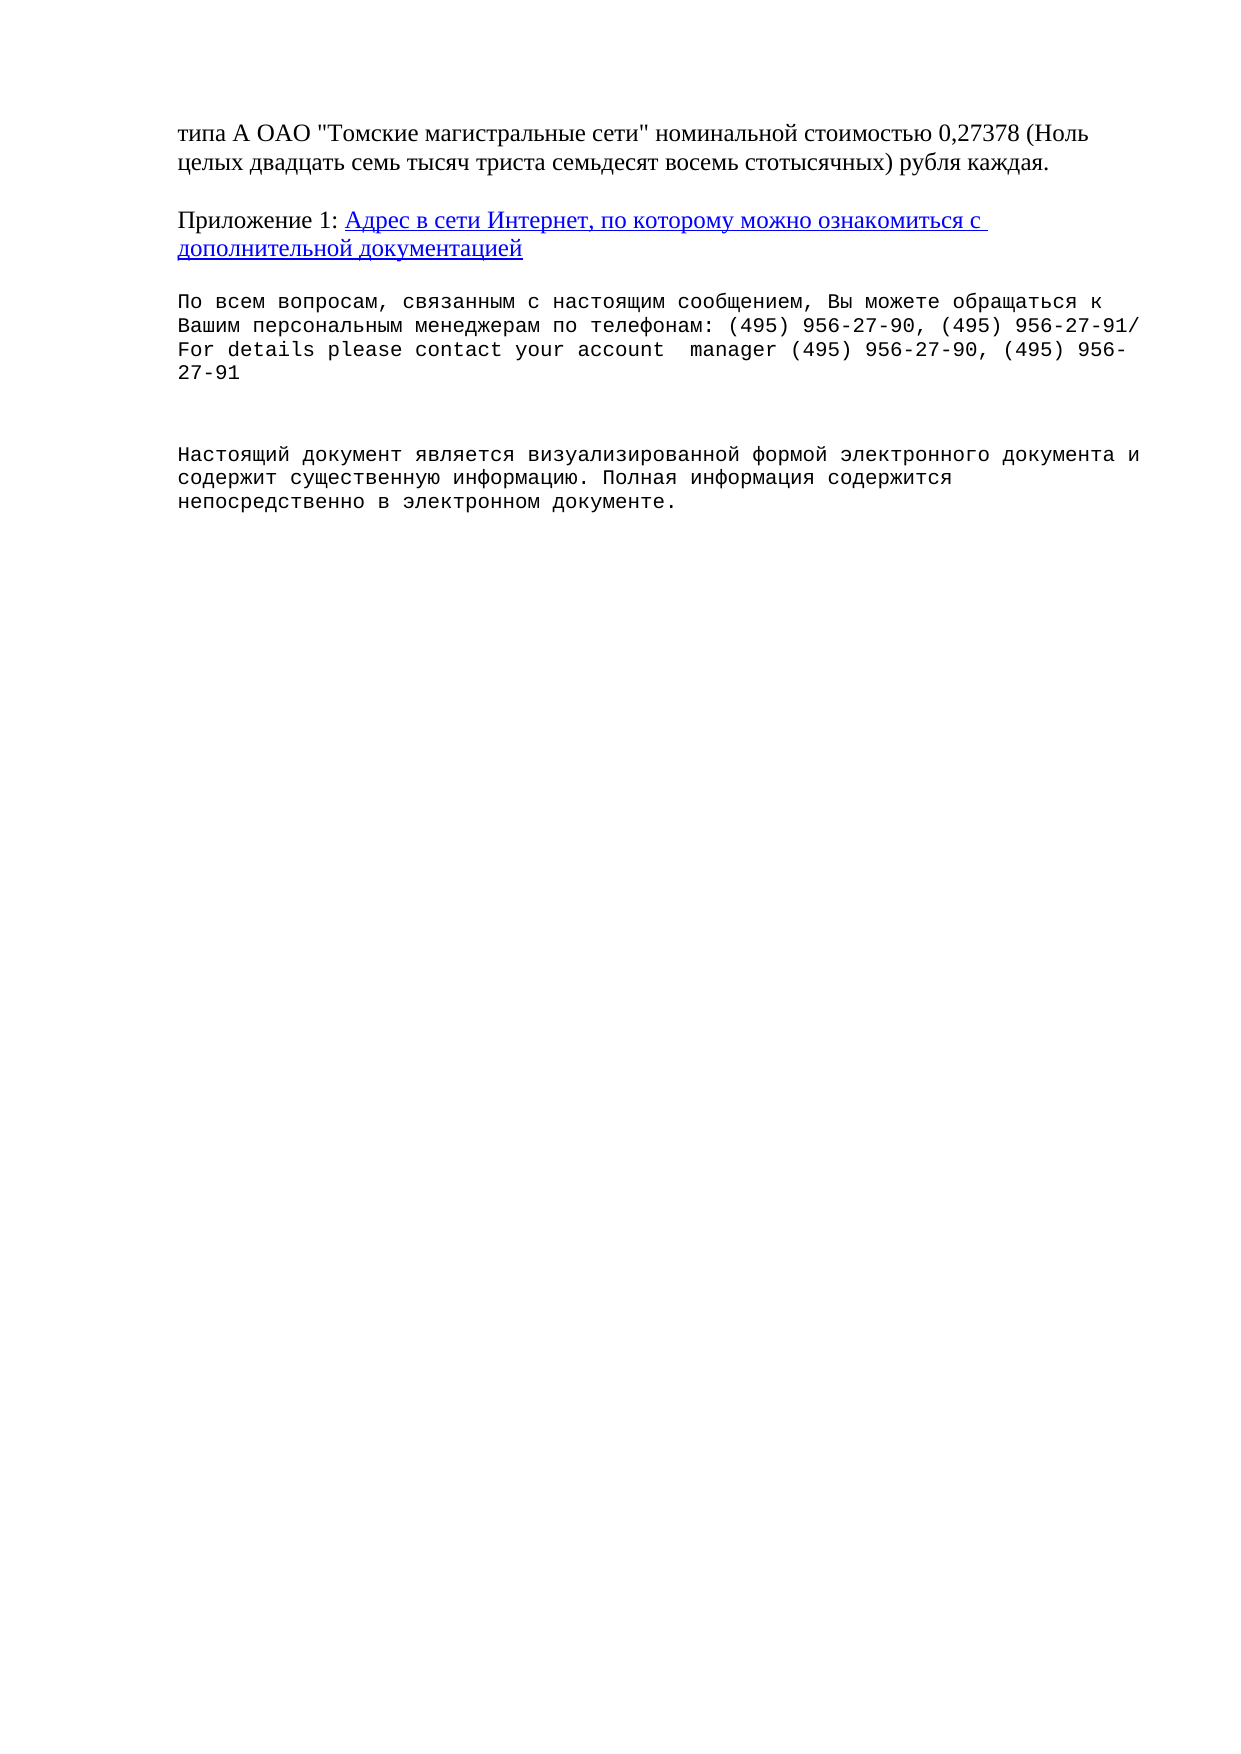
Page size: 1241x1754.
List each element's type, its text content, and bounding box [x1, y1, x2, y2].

text По всем вопросам, связанным с настоящим сообщением, Вы можете обращаться к Вашим персональным менеджерам по телефонам: (495) 956-27-90, (495) 956-27-91/ For details please contact your account manager (495) 956-27-90, (495) 956-27-91 [177, 291, 1152, 386]
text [177, 118, 1152, 176]
text Приложение 1: Адрес в сети Интернет, по которому можно ознакомиться с дополнительной документацией [177, 205, 1152, 262]
text Настоящий документ является визуализированной формой электронного документа и содержит существенную информацию. Полная информация содержится непосредственно в электронном документе. [177, 443, 1152, 514]
